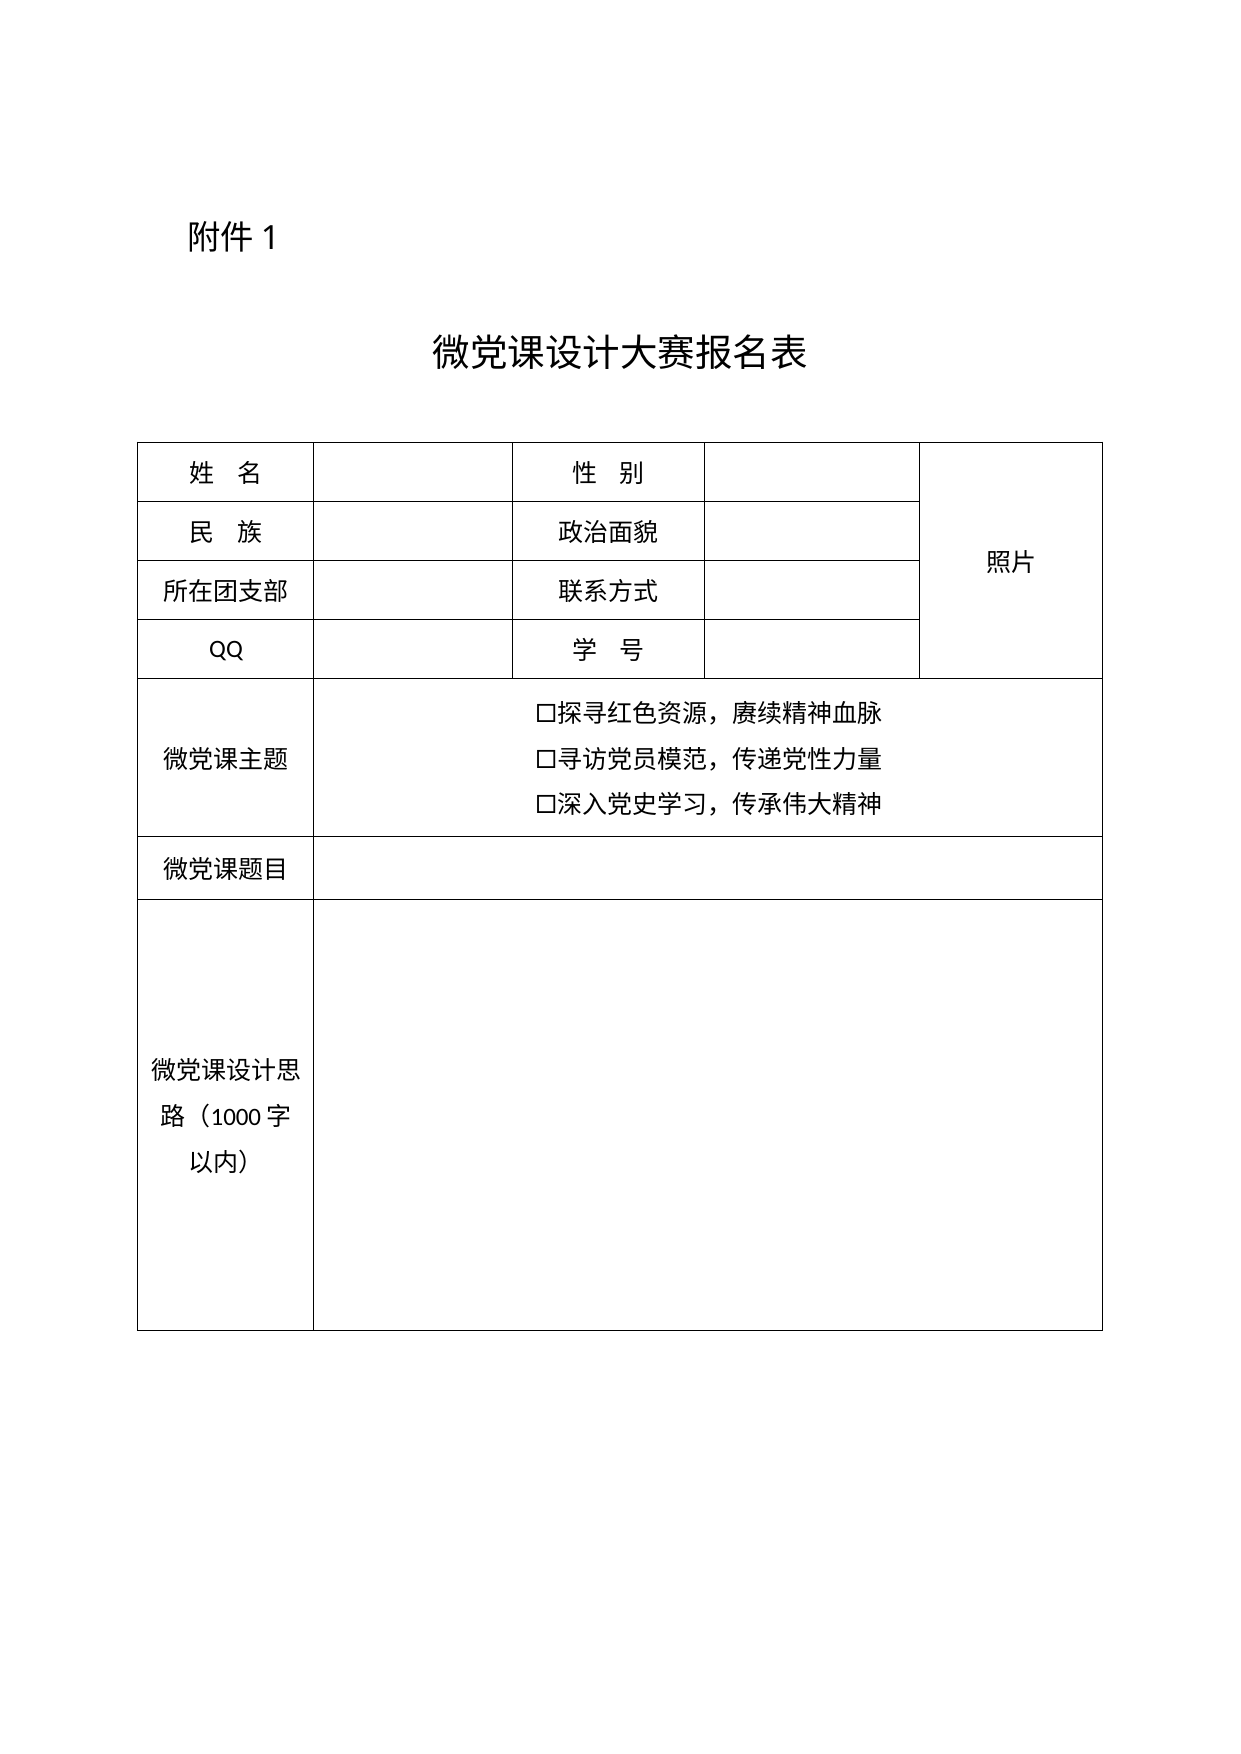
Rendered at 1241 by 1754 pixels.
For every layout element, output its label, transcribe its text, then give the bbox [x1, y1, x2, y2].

table_cell 学 号 [513, 620, 704, 678]
table_header 姓 名 [138, 443, 313, 501]
table_cell 探寻红色资源，赓续精神血脉 寻访党员模范，传递党性力量 深入党史学习，传承伟大精神 [314, 679, 1102, 836]
table_header [314, 443, 512, 501]
table_cell [705, 620, 919, 678]
text 附件1 [187, 189, 1053, 281]
table_header [705, 443, 919, 501]
table_cell 民 族 [138, 502, 313, 560]
table_cell QQ [138, 620, 313, 678]
table_cell 所在团支部 [138, 561, 313, 619]
text 微党课设计大赛报名表 [187, 304, 1053, 396]
table_cell 联系方式 [513, 561, 704, 619]
table_cell [314, 502, 512, 560]
table_cell 政治面貌 [513, 502, 704, 560]
table_header 照片 [920, 443, 1102, 678]
table_cell [705, 502, 919, 560]
table_cell [314, 900, 1102, 1329]
table_cell [314, 561, 512, 619]
table_cell 微党课设计思路（1000字以内） [138, 900, 313, 1329]
table_cell [314, 620, 512, 678]
table_cell [705, 561, 919, 619]
table_header 性 别 [513, 443, 704, 501]
table_cell [314, 837, 1102, 898]
table_cell 微党课题目 [138, 837, 313, 898]
table_cell 微党课主题 [138, 679, 313, 836]
